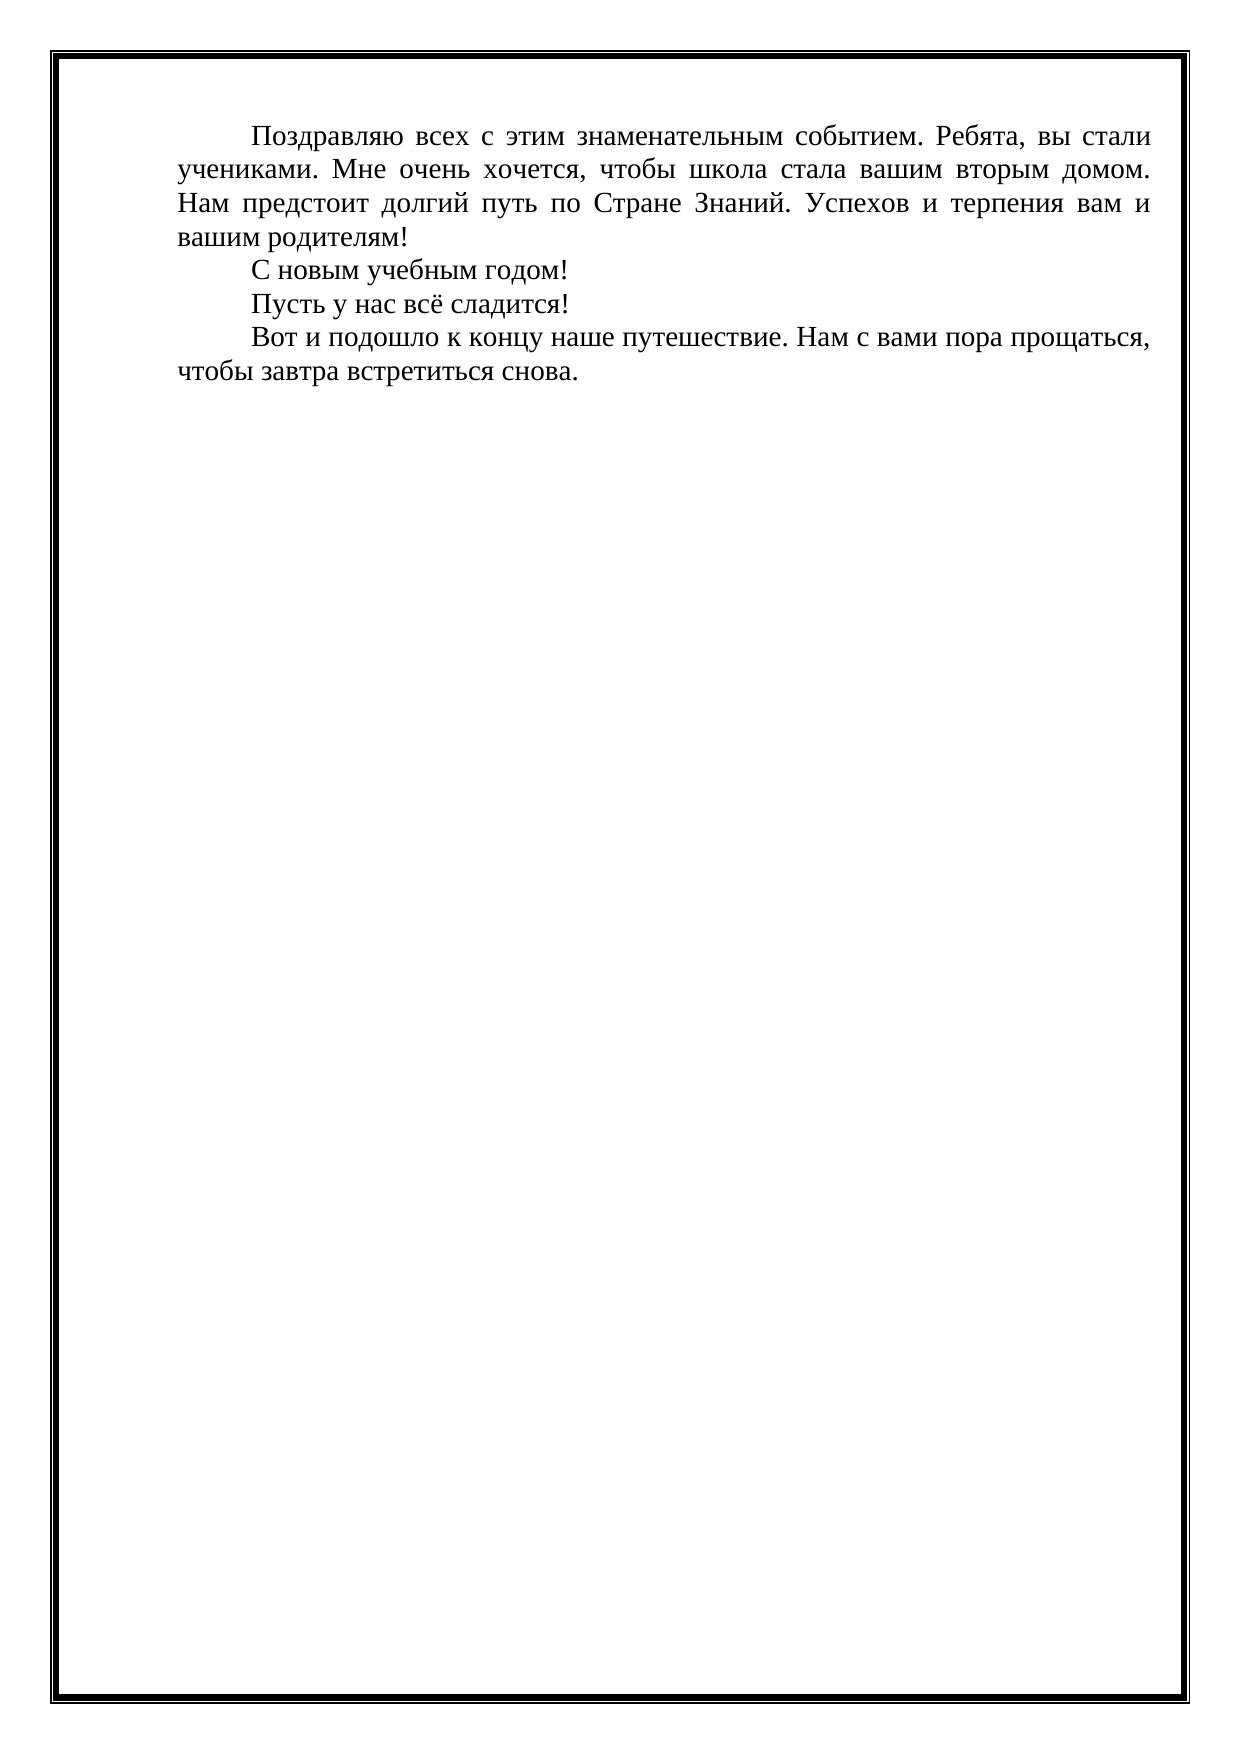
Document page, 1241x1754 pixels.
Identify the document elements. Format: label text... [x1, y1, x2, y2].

text С новым учебным годом! [177, 252, 1152, 286]
text Поздравляю всех с этим знаменательным событием. Ребята, вы стали учениками. Мне очень хочется, чтобы школа стала вашим вторым домом. Нам предстоит долгий путь по Стране Знаний. Успехов и терпения вам и вашим родителям! [177, 118, 1152, 252]
text Вот и подошло к концу наше путешествие. Нам с вами пора прощаться, чтобы завтра встретиться снова. [177, 319, 1152, 386]
text Пусть у нас всё сладится! [177, 286, 1152, 319]
